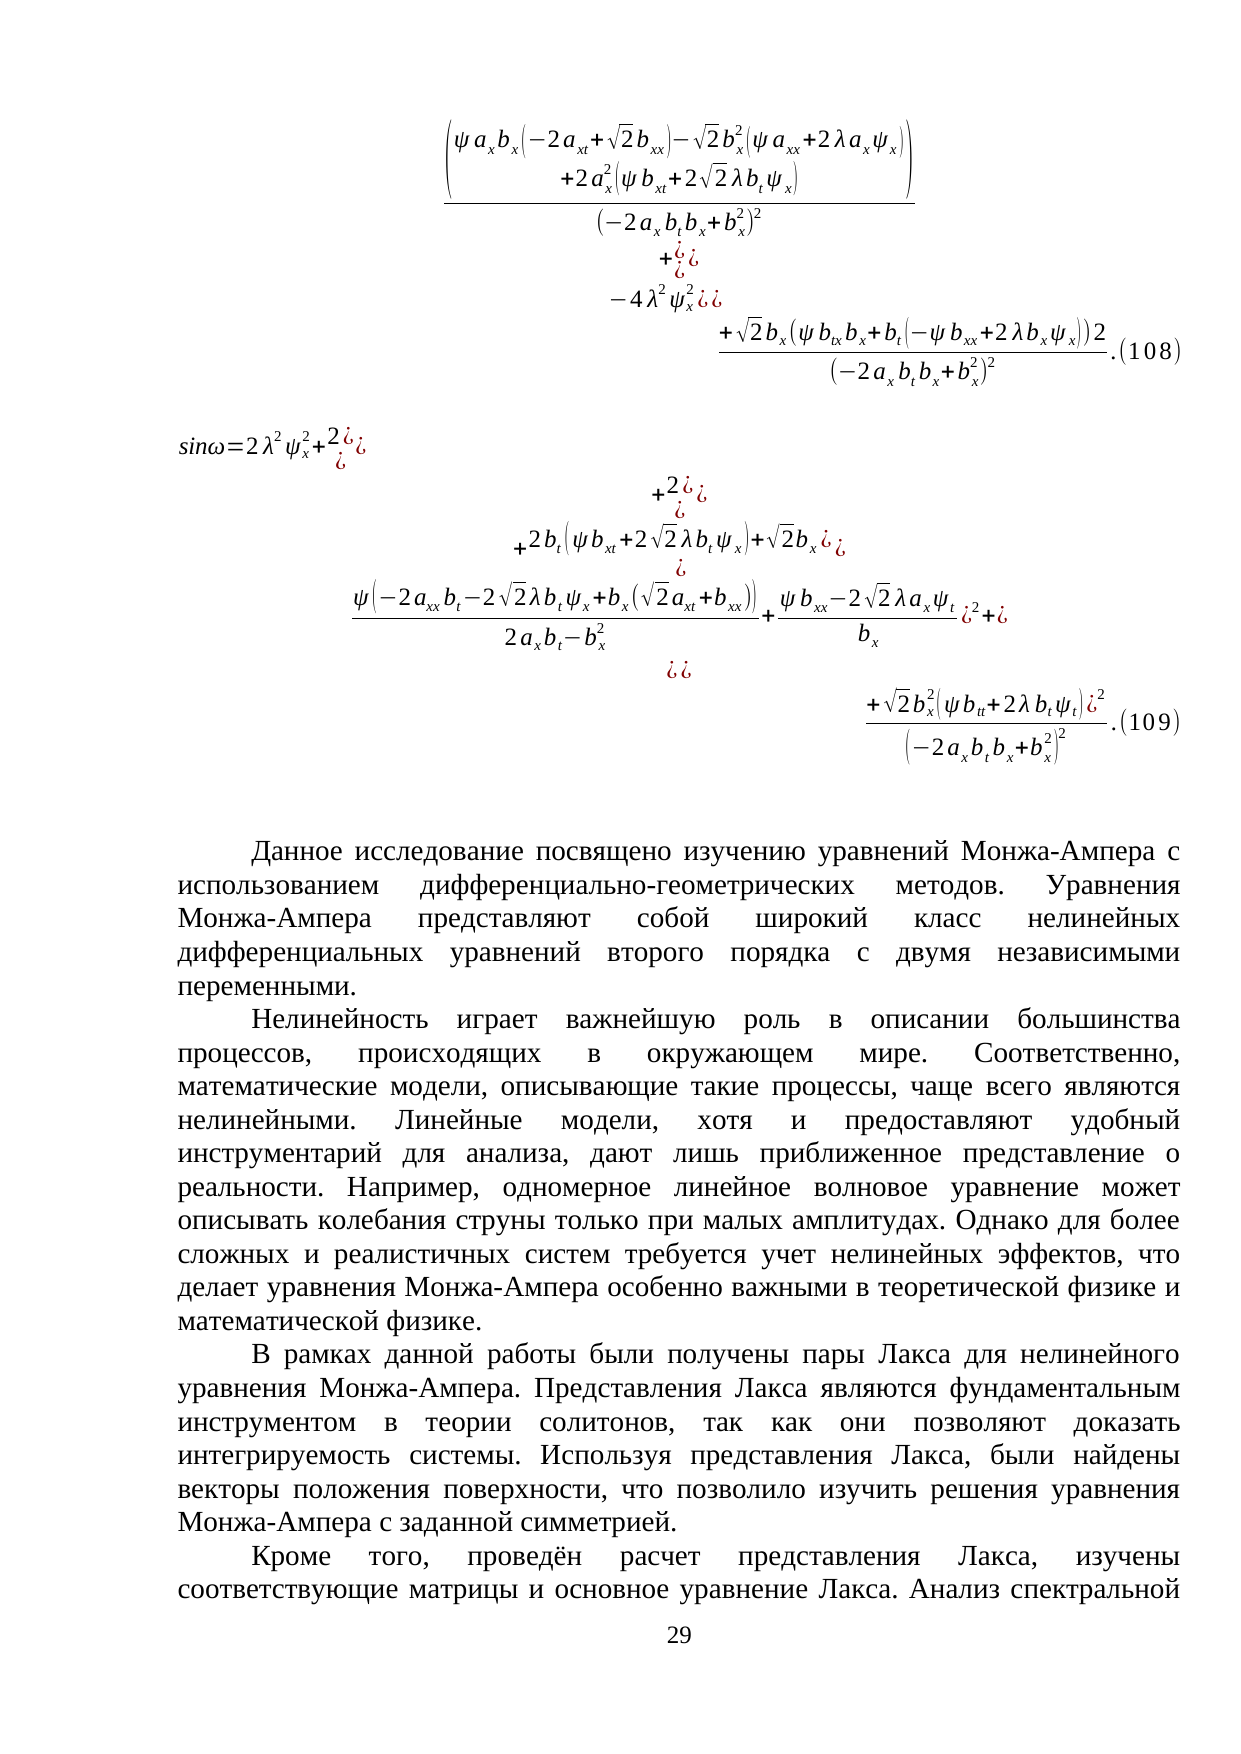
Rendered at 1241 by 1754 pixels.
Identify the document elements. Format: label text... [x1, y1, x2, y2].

text Нелинейность играет важнейшую роль в описании большинства процессов, происходящих в окружающем мире. Соответственно, математические модели, описывающие такие процессы, чаще всего являются нелинейными. Линейные модели, хотя и предоставляют удобный инструментарий для анализа, дают лишь приближенное представление о реальности. Например, одномерное линейное волновое уравнение может описывать колебания струны только при малых амплитудах. Однако для более сложных и реалистичных систем требуется учет нелинейных эффектов, что делает уравнения Монжа-Ампера особенно важными в теоретической физике и математической физике. [177, 1001, 1181, 1337]
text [177, 1538, 1181, 1605]
text Данное исследование посвящено изучению уравнений Монжа-Ампера с использованием дифференциально-геометрических методов. Уравнения Монжа-Ампера представляют собой широкий класс нелинейных дифференциальных уравнений второго порядка с двумя независимыми переменными. [177, 833, 1181, 1001]
text В рамках данной работы были получены пары Лакса для нелинейного уравнения Монжа-Ампера. Представления Лакса являются фундаментальным инструментом в теории солитонов, так как они позволяют доказать интегрируемость системы. Используя представления Лакса, были найдены векторы положения поверхности, что позволило изучить решения уравнения Монжа-Ампера с заданной симметрией. [177, 1337, 1181, 1538]
